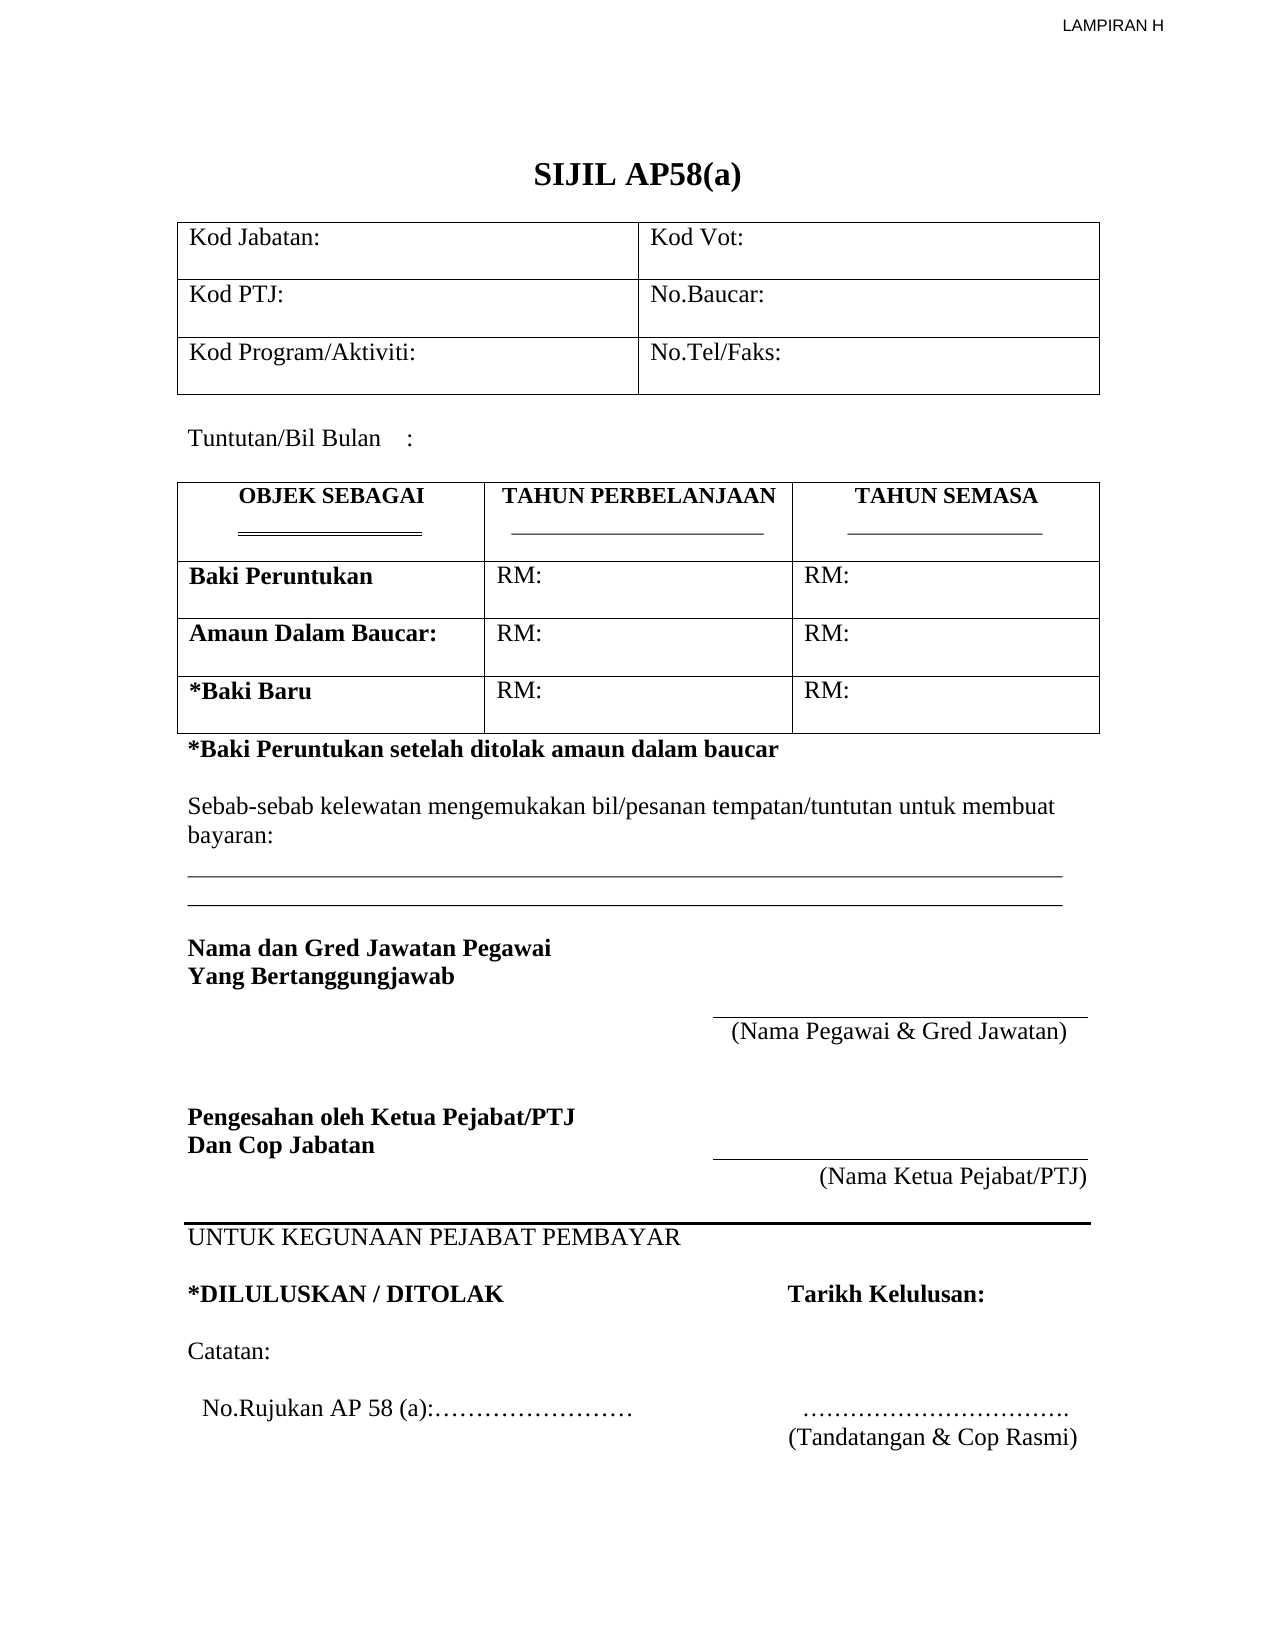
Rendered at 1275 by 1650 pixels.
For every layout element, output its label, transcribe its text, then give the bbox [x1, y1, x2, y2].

table_cell RM: [485, 562, 792, 618]
table_cell Kod Program/Aktiviti: [178, 338, 638, 394]
table_header Kod Jabatan: [178, 223, 638, 279]
table_header TAHUN PERBELANJAAN [485, 483, 792, 561]
table_header Kod Vot: [639, 223, 1099, 279]
text Tuntutan/Bil Bulan : [187, 423, 1221, 452]
text *Baki Peruntukan setelah ditolak amaun dalam baucar [187, 734, 1221, 763]
text Catatan: [187, 1336, 1221, 1365]
text UNTUK KEGUNAAN PEJABAT PEMBAYAR [187, 1218, 1221, 1250]
table_header OBJEK SEBAGAI [178, 483, 484, 561]
table_header TAHUN SEMASA [793, 483, 1099, 561]
text (Nama Pegawai & Gred Jawatan) [731, 1013, 1221, 1044]
table_cell No.Tel/Faks: [639, 338, 1099, 394]
table_cell No.Baucar: [639, 280, 1099, 337]
table_cell RM: [793, 562, 1099, 618]
table_cell RM: [485, 677, 792, 733]
table_cell RM: [793, 677, 1099, 733]
text No.Rujukan AP 58 (a):…………………… ……………………………. [71, 1393, 1069, 1422]
table_cell *Baki Baru [178, 677, 484, 733]
text (Tandatangan & Cop Rasmi) [71, 1422, 1077, 1451]
text Nama dan Gred Jawatan Pegawai Yang Bertanggungjawab [187, 933, 553, 990]
text (Nama Ketua Pejabat/PTJ) [819, 1161, 1221, 1190]
table_cell Amaun Dalam Baucar: [178, 619, 484, 676]
text *DILULUSKAN / DITOLAK Tarikh Kelulusan: [187, 1279, 1221, 1308]
table_cell Kod PTJ: [178, 280, 638, 337]
table_cell RM: [485, 619, 792, 676]
subtitle SIJIL AP58(a) [531, 155, 744, 193]
table_cell Baki Peruntukan [178, 562, 484, 618]
table_cell RM: [793, 619, 1099, 676]
text LAMPIRAN H [71, 16, 1164, 35]
text Pengesahan oleh Ketua Pejabat/PTJ Dan Cop Jabatan [187, 1103, 578, 1159]
text Sebab-sebab kelewatan mengemukakan bil/pesanan tempatan/tuntutan untuk membuat bayaran: [187, 791, 1057, 848]
